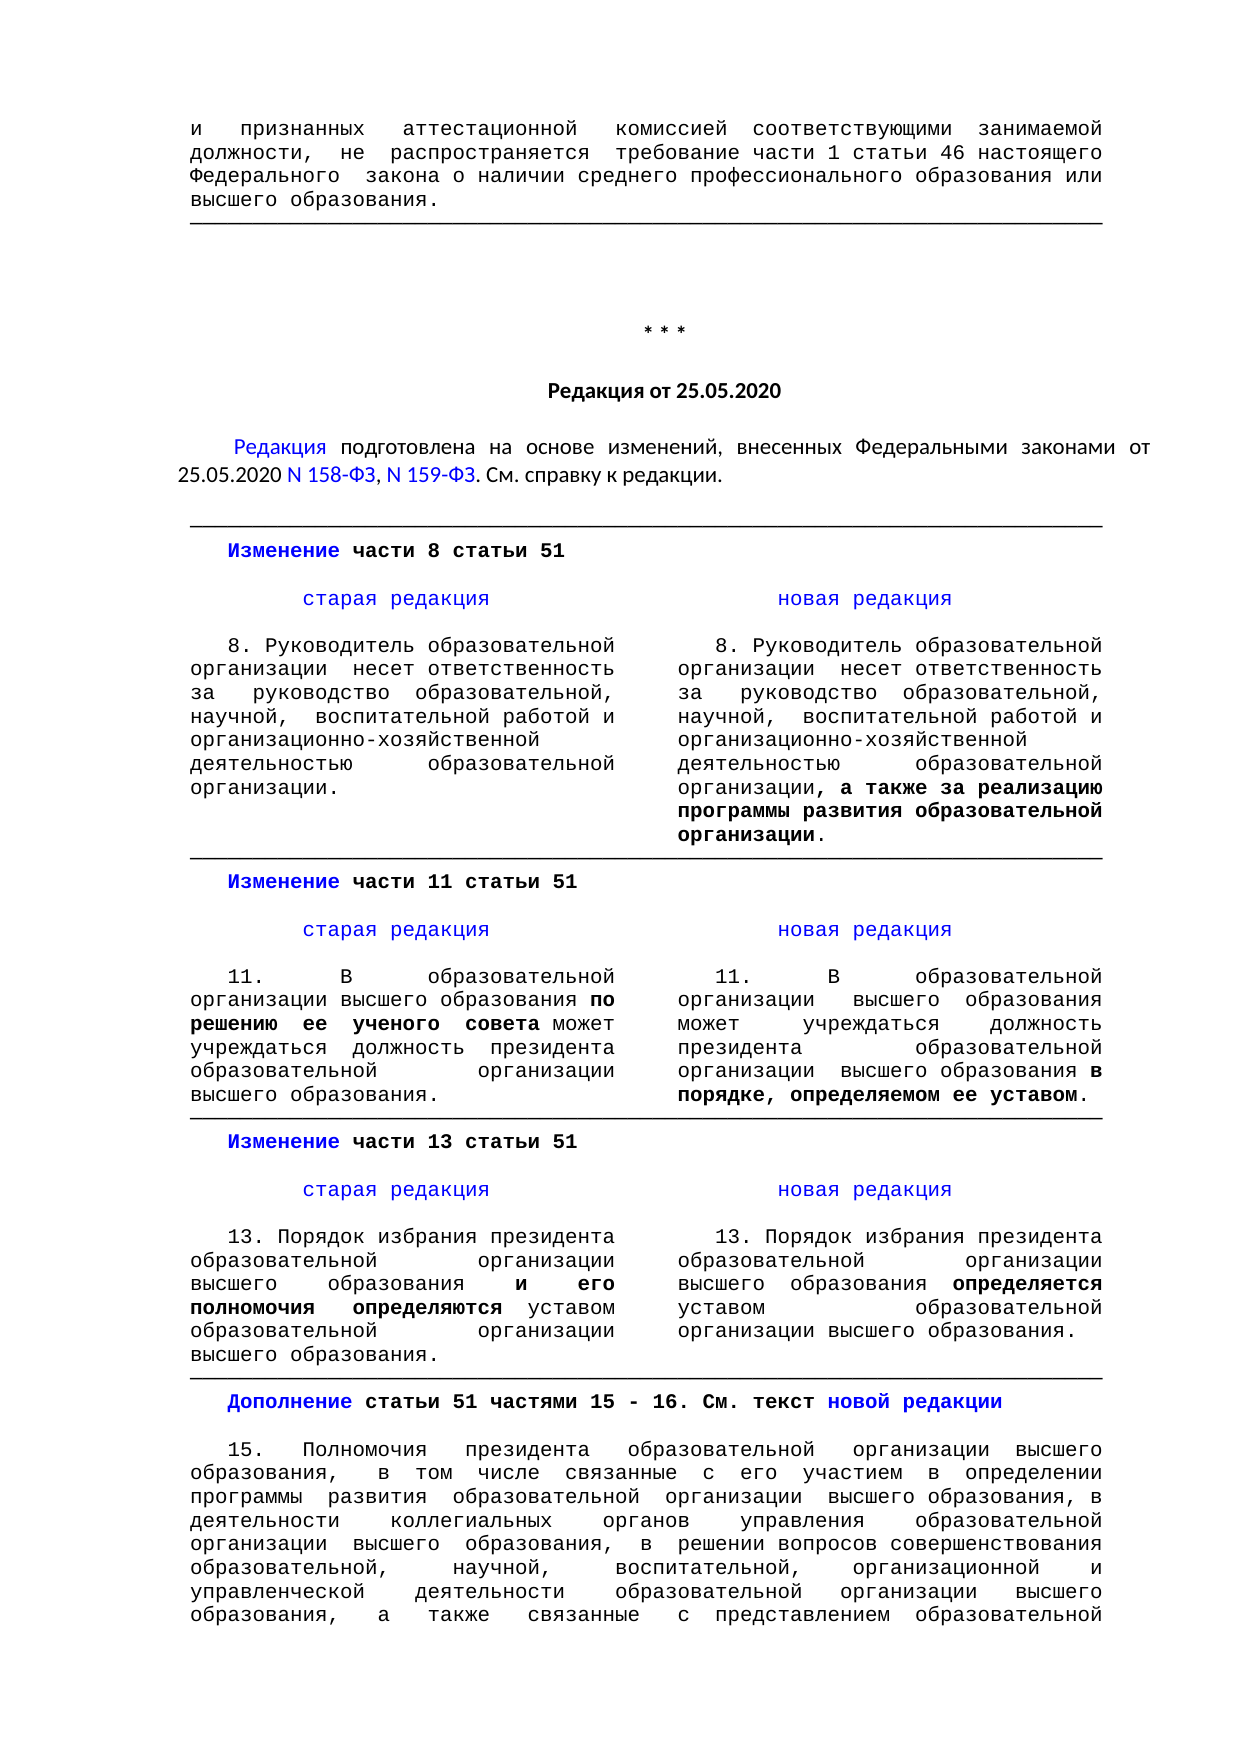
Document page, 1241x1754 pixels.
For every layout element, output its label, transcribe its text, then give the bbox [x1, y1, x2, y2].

text программы развития образовательной организации высшего образования, в [177, 1486, 1152, 1510]
text ───────────────────────────────────────────────────────────────────────── [177, 517, 1152, 540]
text образовательной, научной, воспитательной, организационной и [177, 1557, 1152, 1581]
text Редакция подготовлена на основе изменений, внесенных Федеральными законами от 25.05.2020 N 158-ФЗ, N 159-ФЗ. См. справку к редакции. [177, 432, 1152, 488]
text полномочия определяются уставом уставом образовательной [177, 1297, 1152, 1321]
text Изменение части 11 статьи 51 [177, 871, 1152, 895]
text организации. [177, 824, 1152, 848]
text 8. Руководитель образовательной 8. Руководитель образовательной [177, 635, 1152, 658]
text высшего образования. [177, 189, 1152, 213]
text деятельности коллегиальных органов управления образовательной [177, 1510, 1152, 1533]
text образования, а также связанные с представлением образовательной [177, 1604, 1152, 1628]
text организации несет ответственность организации несет ответственность [177, 658, 1152, 682]
text старая редакция новая редакция [177, 587, 1152, 611]
text 15. Полномочия президента образовательной организации высшего [177, 1439, 1152, 1462]
text ───────────────────────────────────────────────────────────────────────── [177, 848, 1152, 871]
text организации. организации, а также за реализацию [177, 777, 1152, 800]
text 13. Порядок избрания президента 13. Порядок избрания президента [177, 1226, 1152, 1249]
text организационно-хозяйственной организационно-хозяйственной [177, 729, 1152, 753]
text 11. В образовательной 11. В образовательной [177, 966, 1152, 989]
text высшего образования. [177, 1344, 1152, 1368]
text ───────────────────────────────────────────────────────────────────────── [177, 213, 1152, 236]
text Изменение части 8 статьи 51 [177, 540, 1152, 564]
text программы развития образовательной [177, 800, 1152, 824]
text управленческой деятельности образовательной организации высшего [177, 1581, 1152, 1604]
text за руководство образовательной, за руководство образовательной, [177, 682, 1152, 706]
text старая редакция новая редакция [177, 1179, 1152, 1202]
text образования, в том числе связанные с его участием в определении [177, 1462, 1152, 1486]
text ───────────────────────────────────────────────────────────────────────── [177, 1368, 1152, 1391]
title Редакция от 25.05.2020 [177, 376, 1152, 404]
text учреждаться должность президента президента образовательной [177, 1037, 1152, 1060]
text образовательной организации образовательной организации [177, 1249, 1152, 1273]
text * * * [177, 320, 1152, 348]
text образовательной организации организации высшего образования. [177, 1321, 1152, 1344]
text организации высшего образования по организации высшего образования [177, 989, 1152, 1013]
text решению ее ученого совета может может учреждаться должность [177, 1013, 1152, 1037]
text организации высшего образования, в решении вопросов совершенствования [177, 1533, 1152, 1557]
text Изменение части 13 статьи 51 [177, 1131, 1152, 1155]
text и признанных аттестационной комиссией соответствующими занимаемой [177, 118, 1152, 142]
text должности, не распространяется требование части 1 статьи 46 настоящего [177, 142, 1152, 165]
text деятельностью образовательной деятельностью образовательной [177, 753, 1152, 777]
text Федерального закона о наличии среднего профессионального образования или [177, 165, 1152, 189]
text научной, воспитательной работой и научной, воспитательной работой и [177, 706, 1152, 729]
text высшего образования и его высшего образования определяется [177, 1273, 1152, 1297]
text старая редакция новая редакция [177, 918, 1152, 942]
text высшего образования. порядке, определяемом ее уставом. [177, 1084, 1152, 1108]
text ───────────────────────────────────────────────────────────────────────── [177, 1108, 1152, 1131]
text Дополнение статьи 51 частями 15 - 16. См. текст новой редакции [177, 1391, 1152, 1415]
text образовательной организации организации высшего образования в [177, 1060, 1152, 1084]
